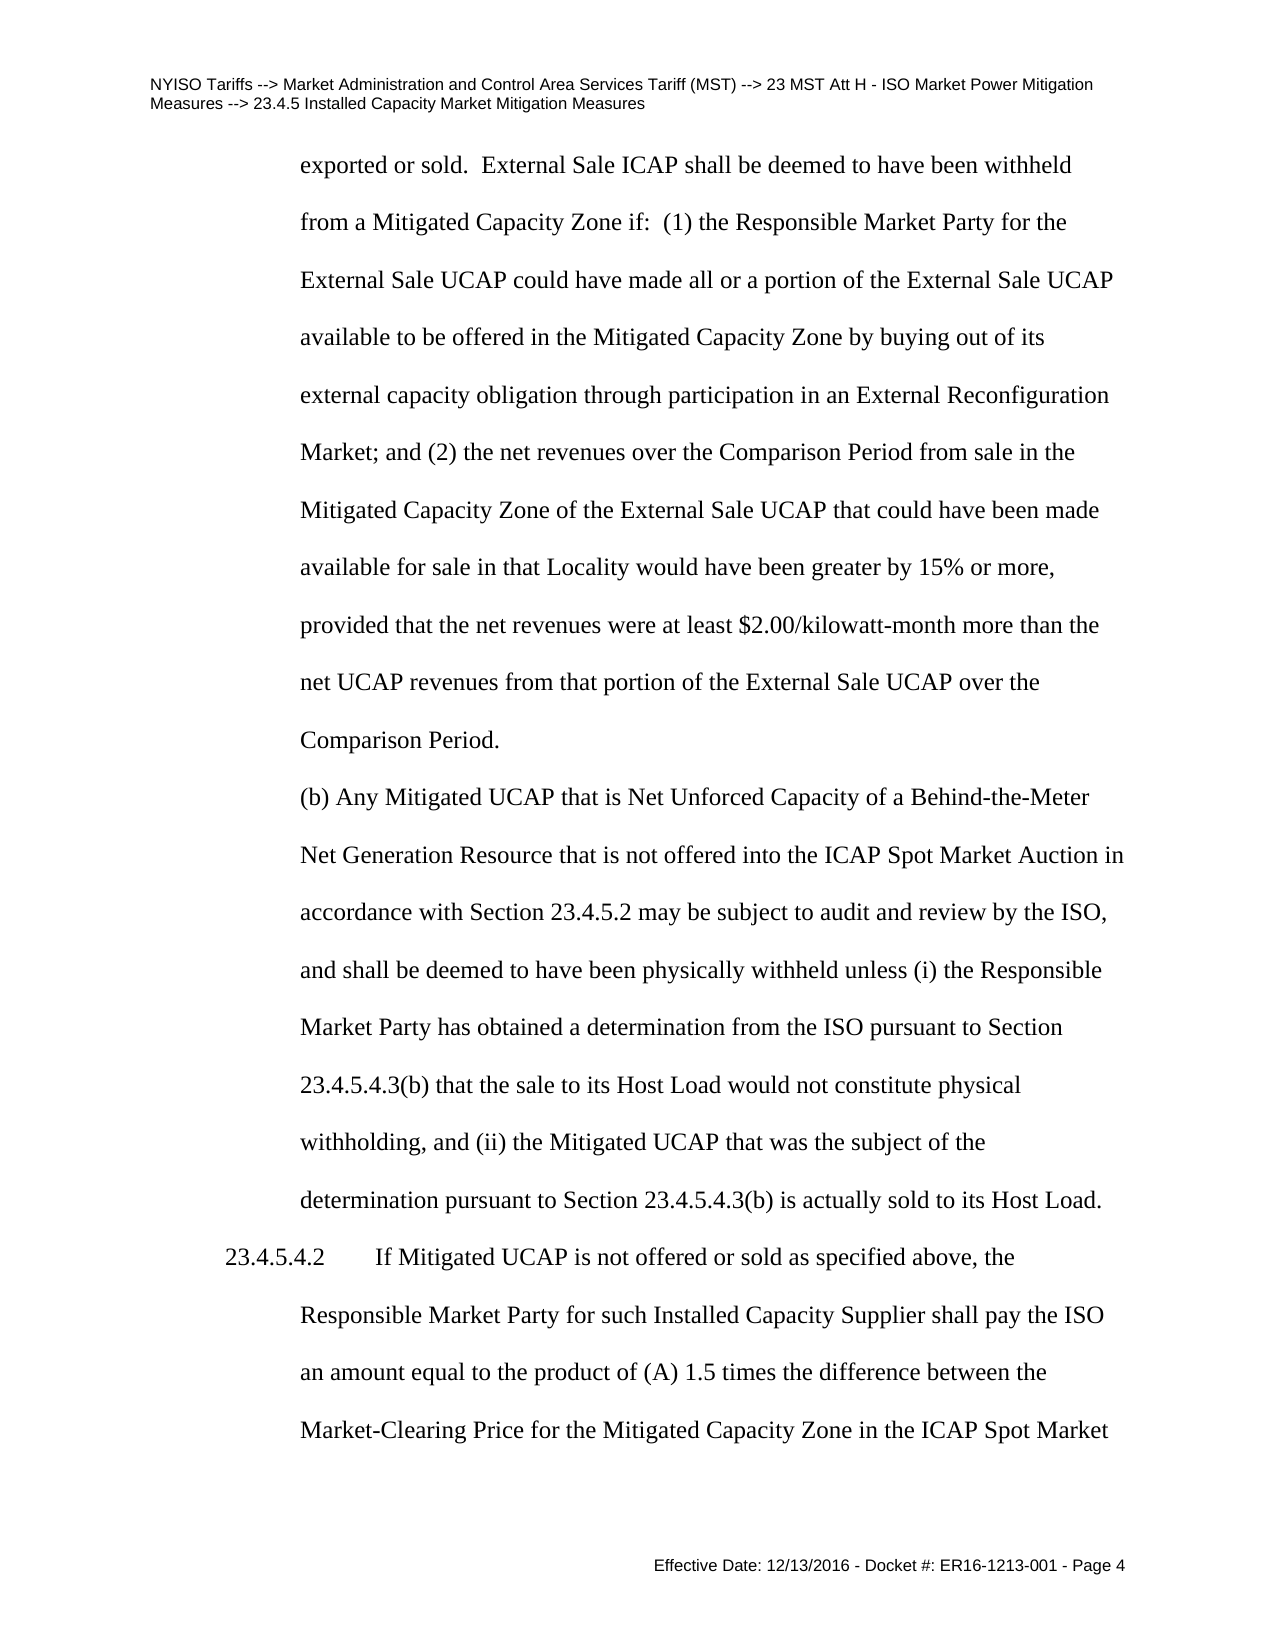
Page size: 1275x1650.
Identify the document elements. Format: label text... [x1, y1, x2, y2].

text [225, 150, 1125, 754]
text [225, 1242, 1125, 1444]
text (b) Any Mitigated UCAP that is Net Unforced Capacity of a Behind-the-Meter Net Generation Resource that is not offered into the ICAP Spot Market Auction in accordance with Section 23.4.5.2 may be subject to audit and review by the ISO, and shall be deemed to have been physically withheld unless (i) the Responsible Market Party has obtained a determination from the ISO pursuant to Section 23.4.5.4.3(b) that the sale to its Host Load would not constitute physical withholding, and (ii) the Mitigated UCAP that was the subject of the determination pursuant to Section 23.4.5.4.3(b) is actually sold to its Host Load. [225, 782, 1125, 1214]
